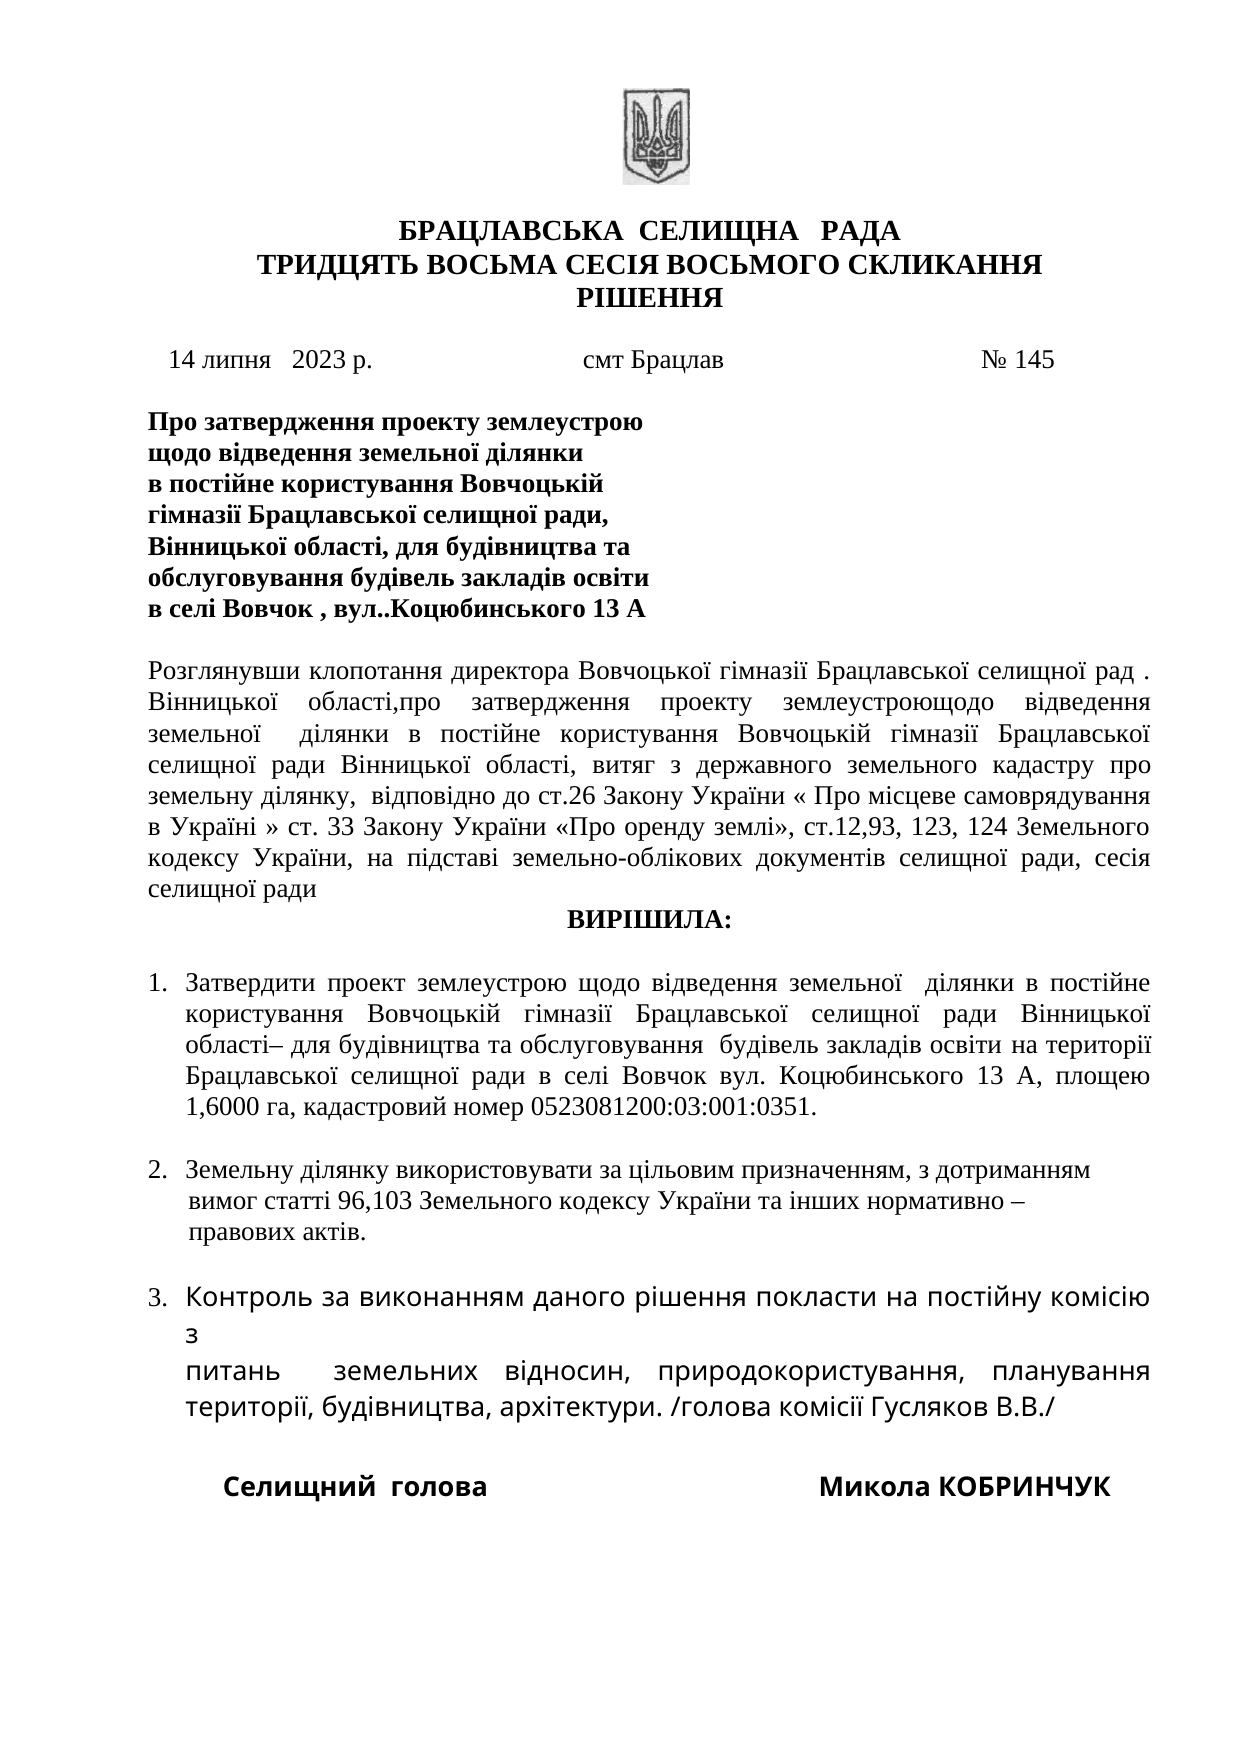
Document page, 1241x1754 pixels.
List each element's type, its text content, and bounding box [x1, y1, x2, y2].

text правових актів. [148, 1215, 1152, 1246]
text БРАЦЛАВСЬКА СЕЛИЩНА РАДА [148, 213, 1152, 247]
list Земельну ділянку використовувати за цільовим призначенням, з дотриманням [148, 1153, 1152, 1184]
text в постійне користування Вовчоцькій [148, 467, 1152, 499]
list Затвердити проект землеустрою щодо відведення земельної ділянки в постійне користування Вовчоцькій гімназії Брацлавської селищної ради Вінницької області– для будівництва та обслуговування будівель закладів освіти на території Брацлавської селищної ради в селі Вовчок вул. Коцюбинського 13 А, площею 1,6000 га, кадастровий номер 0523081200:03:001:0351. [148, 966, 1152, 1122]
text ТРИДЦЯТЬ ВОСЬМА СЕСІЯ ВОСЬМОГО СКЛИКАННЯ [148, 247, 1152, 281]
text в селі Вовчок , вул..Коцюбинського 13 А [148, 592, 1152, 623]
text ВИРІШИЛА: [148, 903, 1152, 935]
list Селищний голова Микола КОБРИНЧУК [223, 1467, 1152, 1504]
list питань земельних відносин, природокористування, планування території, будівництва, архітектури. /голова комісії Гусляков В.В./ [185, 1351, 1152, 1425]
text РІШЕННЯ [148, 281, 1152, 314]
text Про затвердження проекту землеустрою [148, 405, 1152, 436]
list Контроль за виконанням даного рішення покласти на постійну комісію з [148, 1277, 1152, 1351]
text 14 липня 2023 р. смт Брацлав № 145 [148, 343, 1152, 374]
text обслуговування будівель закладів освіти [148, 561, 1152, 592]
text щодо відведення земельної ділянки [148, 436, 1152, 467]
text гімназії Брацлавської селищної ради, [148, 499, 1152, 530]
picture [622, 88, 690, 185]
text Вінницької області, для будівництва та [148, 530, 1152, 561]
text вимог статті 96,103 Земельного кодексу України та інших нормативно – [148, 1184, 1152, 1215]
text Розглянувши клопотання директора Вовчоцької гімназії Брацлавської селищної рад . Вінницької області,про затвердження проекту землеустроющодо відведення земельної ділянки в постійне користування Вовчоцькій гімназії Брацлавської селищної ради Вінницької області, витяг з державного земельного кадастру про земельну ділянку, відповідно до ст.26 Закону України « Про місцеве самоврядування в Україні » ст. 33 Закону України «Про оренду землі», ст.12,93, 123, 124 Земельного кодексу України, на підставі земельно-облікових документів селищної ради, сесія селищної ради [148, 654, 1152, 903]
